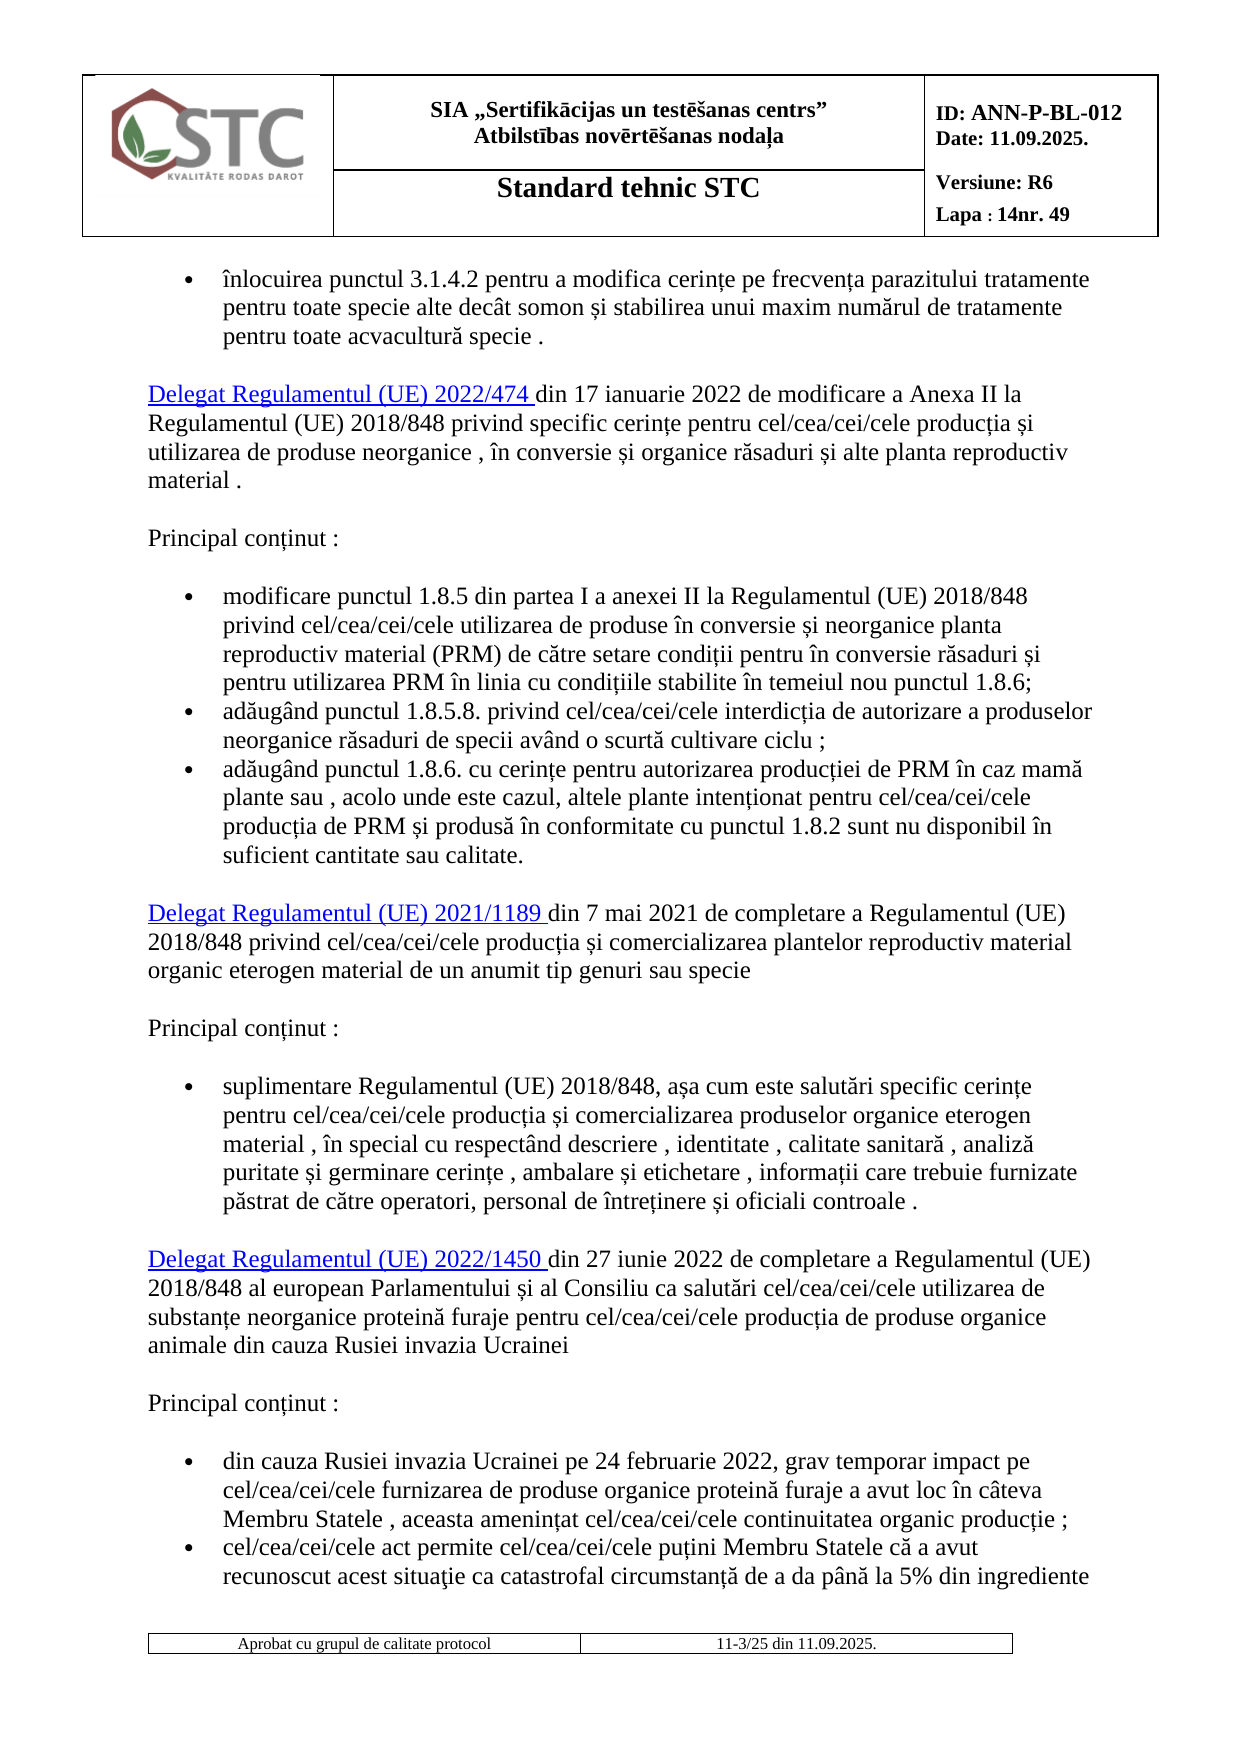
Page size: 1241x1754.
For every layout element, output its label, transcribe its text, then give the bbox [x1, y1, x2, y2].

text Delegat Regulamentul (UE) 2022/1450 din 27 iunie 2022 de completare a Regulamentul (UE) 2018/848 al european Parlamentului și al Consiliu ca salutări cel/cea/cei/cele utilizarea de substanțe neorganice proteină furaje pentru cel/cea/cei/cele producția de produse organice animale din cauza Rusiei invazia Ucrainei​ [148, 1244, 1092, 1359]
list adăugând punctul 1.8.5.8. privind cel/cea/cei/cele interdicția de autorizare a produselor neorganice răsaduri de specii având o scurtă cultivare ciclu ; [185, 696, 1092, 754]
text Delegat Regulamentul (UE) 2021/1189 din 7 mai 2021 de completare a Regulamentul (UE) 2018/848 privind cel/cea/cei/cele producția și comercializarea plantelor reproductiv material organic​ eterogen material de un anumit tip genuri sau specie [148, 898, 1092, 984]
text Delegat Regulamentul (UE) 2022/474 din 17 ianuarie 2022 de modificare a Anexa II la Regulamentul (UE) 2018/848 privind specific cerințe pentru cel/cea/cei/cele producția și utilizarea de produse neorganice , în conversie și organice răsaduri și alte planta reproductiv material . [148, 379, 1092, 494]
list suplimentare Regulamentul (UE) 2018/848, așa cum este salutări specific cerințe pentru cel/cea/cei/cele producția și comercializarea produselor organice eterogen material , în special cu respectând descriere , identitate , calitate sanitară , analiză puritate și germinare cerințe , ambalare și etichetare , informații care trebuie furnizate păstrat de către operatori, personal de întreținere și oficiali controale . [185, 1071, 1092, 1215]
list adăugând punctul 1.8.6. cu cerințe pentru autorizarea producției de PRM în caz mamă plante sau , acolo unde este cazul, altele plante intenționat pentru cel/cea/cei/cele producția de PRM și produsă în conformitate cu punctul 1.8.2 sunt nu disponibil în suficient cantitate sau calitate. [185, 754, 1092, 869]
list modificare punctul 1.8.5 din partea I a anexei II la Regulamentul (UE) 2018/848 privind cel/cea/cei/cele utilizarea de produse în conversie și neorganice planta reproductiv material (PRM) de către setare condiții pentru în conversie răsaduri și pentru utilizarea PRM în linia cu condițiile stabilite în temeiul nou punctul 1.8.6; [185, 581, 1092, 696]
list înlocuirea punctul 3.1.4.2 pentru a modifica cerințe pe frecvența parazitului​ tratamente pentru toate specie alte decât somon și stabilirea unui maxim numărul de tratamente pentru toate acvacultură specie . [185, 264, 1092, 350]
picture [95, 75, 321, 197]
text Principal conținut : [148, 523, 1092, 552]
text Principal conținut : [148, 1013, 1092, 1042]
text Principal conținut : [148, 1388, 1092, 1417]
list din cauza Rusiei invazia Ucrainei​ pe 24 februarie 2022, grav temporar impact pe cel/cea/cei/cele furnizarea de produse organice proteină furaje a avut loc în câteva​ Membru Statele , aceasta amenințat cel/cea/cei/cele continuitatea​​ organic producție ; [185, 1446, 1092, 1532]
